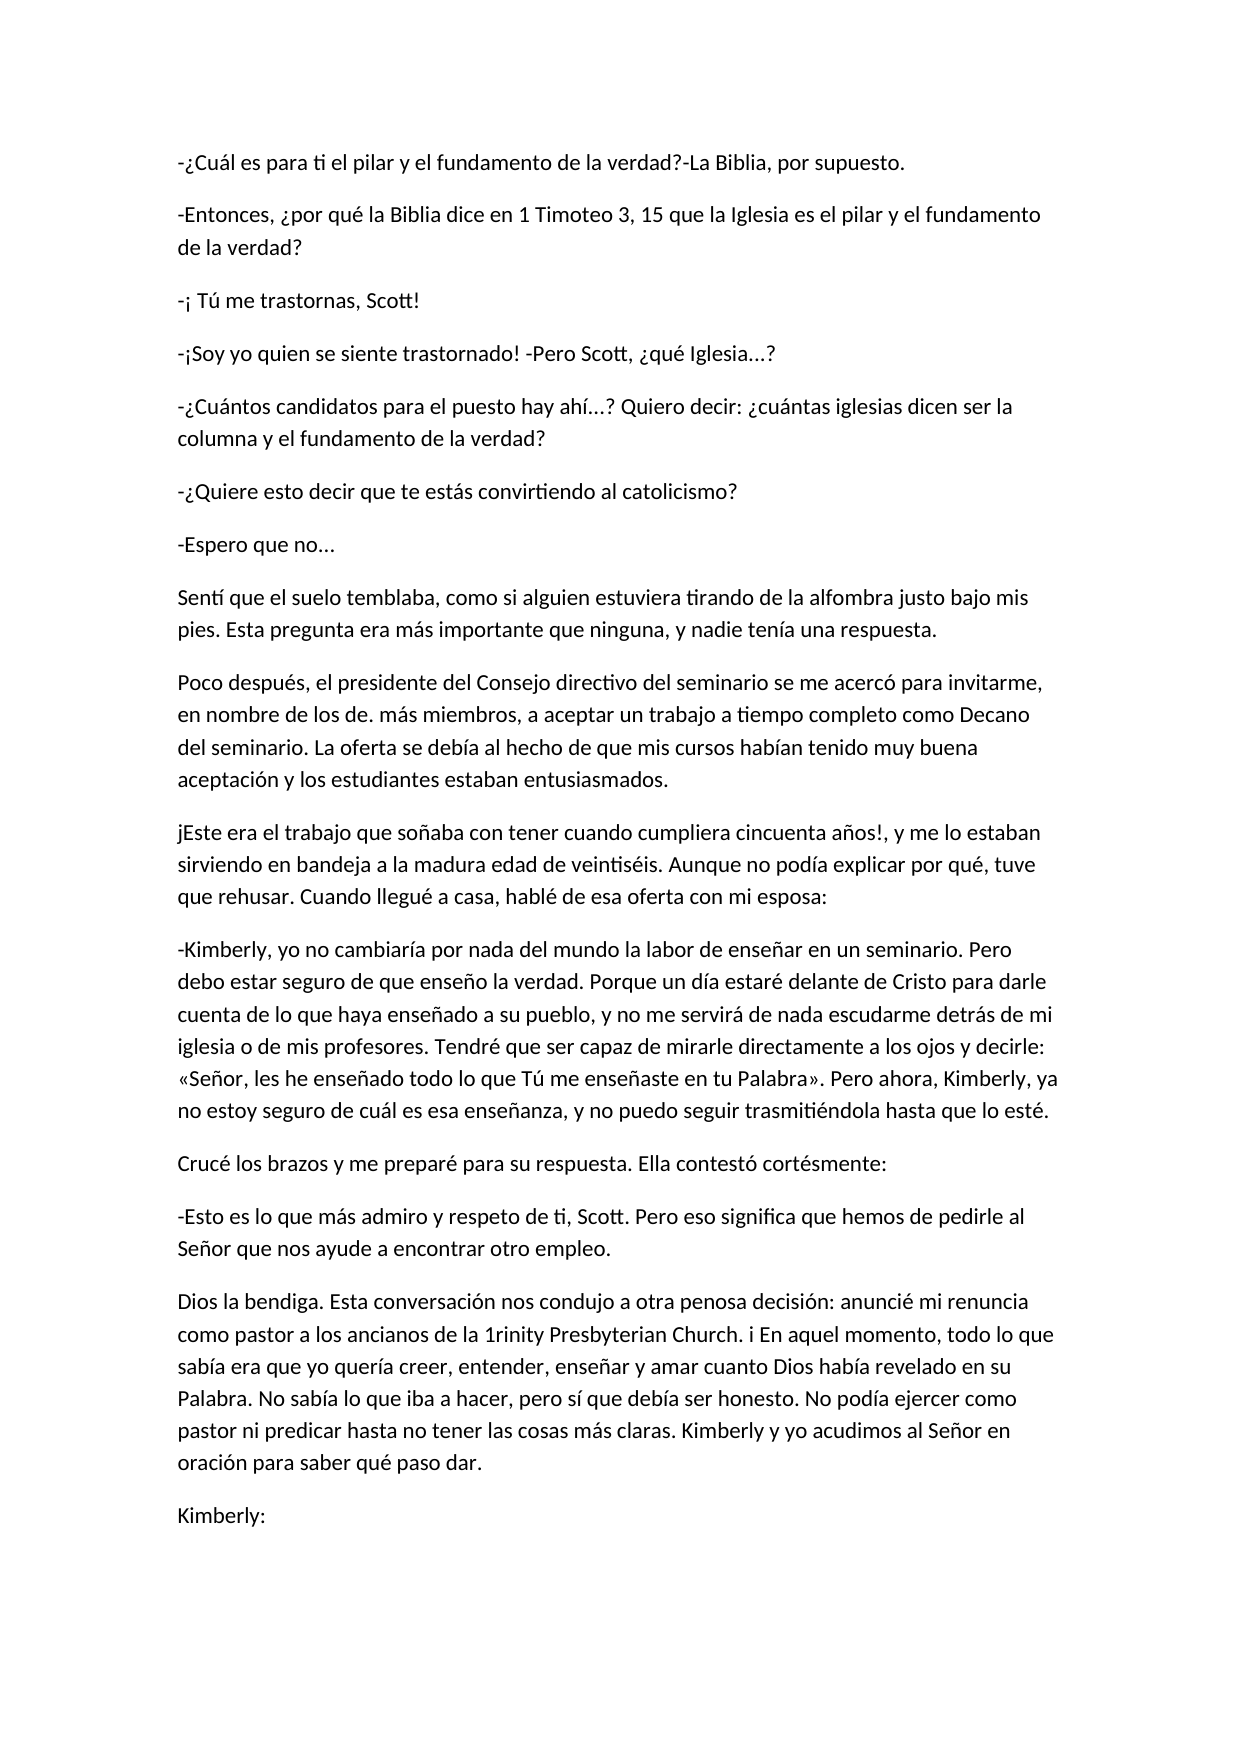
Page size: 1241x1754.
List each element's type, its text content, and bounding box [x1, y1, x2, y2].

text -¿Cuántos candidatos para el puesto hay ahí...? Quiero decir: ¿cuántas iglesias dicen ser la columna y el fundamento de la verdad? [177, 392, 1063, 452]
text -¡ Tú me trastornas, Scott! [177, 286, 1063, 314]
text -Esto es lo que más admiro y respeto de ti, Scott. Pero eso significa que hemos de pedirle al Señor que nos ayude a encontrar otro empleo. [177, 1202, 1063, 1262]
text -Espero que no... [177, 530, 1063, 558]
text -Entonces, ¿por qué la Biblia dice en 1 Timoteo 3, 15 que la Iglesia es el pilar y el fundamento de la verdad? [177, 201, 1063, 261]
text Crucé los brazos y me preparé para su respuesta. Ella contestó cortésmente: [177, 1149, 1063, 1177]
text -¡Soy yo quien se siente trastornado! -Pero Scott, ¿qué Iglesia...? [177, 339, 1063, 367]
text jEste era el trabajo que soñaba con tener cuando cumpliera cincuenta años!, y me lo estaban sirviendo en bandeja a la madura edad de veintiséis. Aunque no podía explicar por qué, tuve que rehusar. Cuando llegué a casa, hablé de esa oferta con mi esposa: [177, 818, 1063, 910]
text Poco después, el presidente del Consejo directivo del seminario se me acercó para invitarme, en nombre de los de. más miembros, a aceptar un trabajo a tiempo completo como Decano del seminario. La oferta se debía al hecho de que mis cursos habían tenido muy buena aceptación y los estudiantes estaban entusiasmados. [177, 668, 1063, 793]
text -¿Cuál es para ti el pilar y el fundamento de la verdad?-La Biblia, por supuesto. [177, 148, 1063, 176]
text Sentí que el suelo temblaba, como si alguien estuviera tirando de la alfombra justo bajo mis pies. Esta pregunta era más importante que ninguna, y nadie tenía una respuesta. [177, 583, 1063, 643]
text Dios la bendiga. Esta conversación nos condujo a otra penosa decisión: anuncié mi renuncia como pastor a los ancianos de la 1rinity Presbyterian Church. i En aquel momento, todo lo que sabía era que yo quería creer, entender, enseñar y amar cuanto Dios había revelado en su Palabra. No sabía lo que iba a hacer, pero sí que debía ser honesto. No podía ejercer como pastor ni predicar hasta no tener las cosas más claras. Kimberly y yo acudimos al Señor en oración para saber qué paso dar. [177, 1287, 1063, 1476]
text -Kimberly, yo no cambiaría por nada del mundo la labor de enseñar en un seminario. Pero debo estar seguro de que enseño la verdad. Porque un día estaré delante de Cristo para darle cuenta de lo que haya enseñado a su pueblo, y no me servirá de nada escudarme detrás de mi iglesia o de mis profesores. Tendré que ser capaz de mirarle directamente a los ojos y decirle: «Señor, les he enseñado todo lo que Tú me enseñaste en tu Palabra». Pero ahora, Kimberly, ya no estoy seguro de cuál es esa enseñanza, y no puedo seguir trasmitiéndola hasta que lo esté. [177, 935, 1063, 1124]
text -¿Quiere esto decir que te estás convirtiendo al catolicismo? [177, 477, 1063, 505]
text Kimberly: [177, 1501, 1063, 1529]
